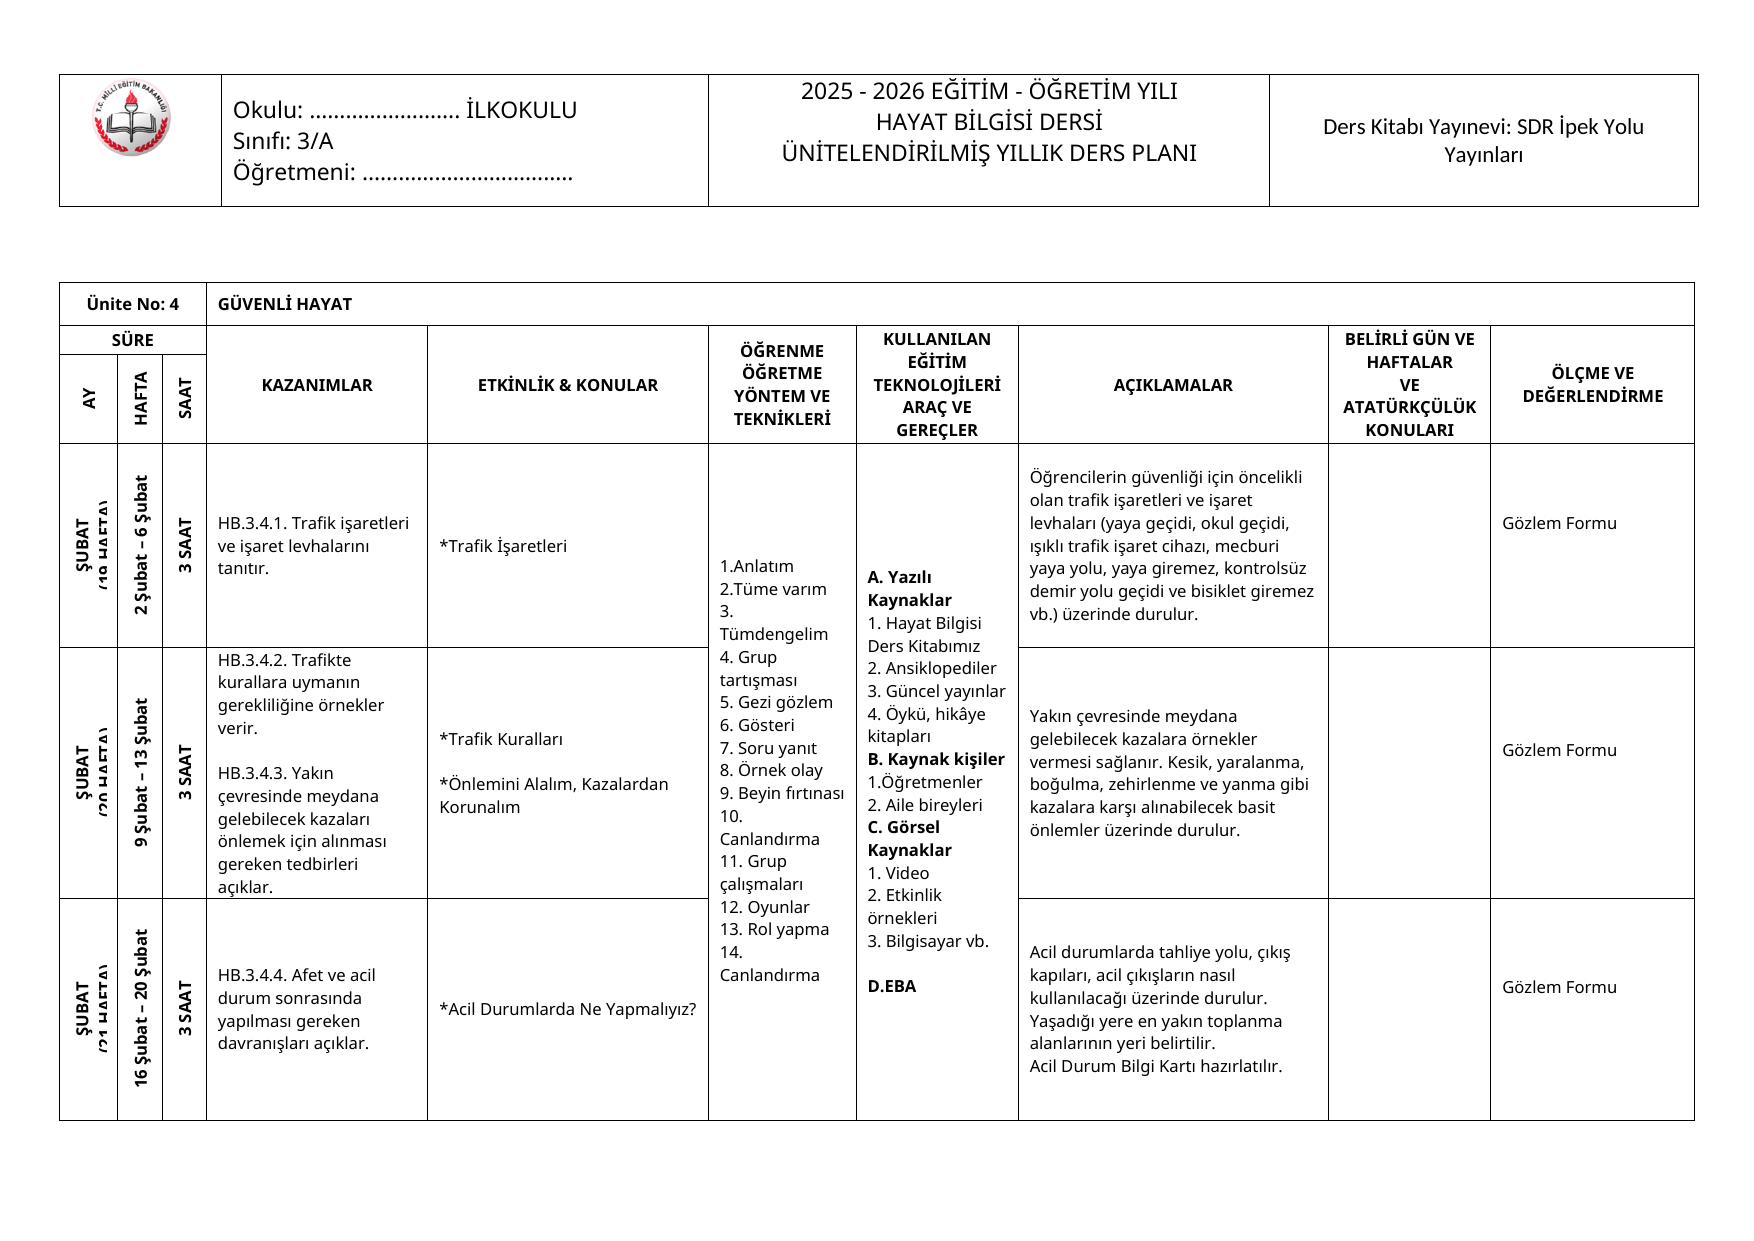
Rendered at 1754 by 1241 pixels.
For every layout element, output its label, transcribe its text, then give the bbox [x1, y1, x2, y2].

table_cell AÇIKLAMALAR [1019, 326, 1328, 443]
table_cell KULLANILAN EĞİTİM TEKNOLOJİLERİ ARAÇ VE GEREÇLER [857, 326, 1018, 443]
table_cell ŞUBAT (19.HAFTA) [60, 444, 117, 647]
table_cell Gözlem Formu [1491, 648, 1694, 898]
table_cell ŞUBAT (21.HAFTA) [60, 899, 117, 1119]
table_cell SÜRE [60, 326, 206, 354]
table_cell *Trafik İşaretleri [428, 444, 708, 647]
picture [86, 75, 176, 163]
table_cell 16 Şubat – 20 Şubat [118, 899, 162, 1119]
table_cell 3 SAAT [163, 899, 206, 1119]
table_cell ŞUBAT (20.HAFTA) [60, 648, 117, 898]
table_cell *Acil Durumlarda Ne Yapmalıyız? [428, 899, 708, 1119]
table_header GÜVENLİ HAYAT [207, 283, 1694, 325]
table_cell Gözlem Formu [1491, 899, 1694, 1119]
table_cell HB.3.4.2. Trafikte kurallara uymanın gerekliliğine örnekler verir. HB.3.4.3. Yakın çevresinde meydana gelebilecek kazaları önlemek için alınması gereken tedbirleri açıklar. [207, 648, 427, 898]
table_cell Acil durumlarda tahliye yolu, çıkış kapıları, acil çıkışların nasıl kullanılacağı üzerinde durulur. Yaşadığı yere en yakın toplanma alanlarının yeri belirtilir. Acil Durum Bilgi Kartı hazırlatılır. [1019, 899, 1328, 1119]
table_cell *Trafik Kuralları *Önlemini Alalım, Kazalardan Korunalım [428, 648, 708, 898]
table_cell AY [60, 355, 117, 443]
table_cell HB.3.4.1. Trafik işaretleri ve işaret levhalarını tanıtır. [207, 444, 427, 647]
table_cell SAAT [163, 355, 206, 443]
table_cell [1329, 444, 1490, 647]
table_cell Yakın çevresinde meydana gelebilecek kazalara örnekler vermesi sağlanır. Kesik, yaralanma, boğulma, zehirlenme ve yanma gibi kazalara karşı alınabilecek basit önlemler üzerinde durulur. [1019, 648, 1328, 898]
table_cell 1.Anlatım 2.Tüme varım 3. Tümdengelim 4. Grup tartışması 5. Gezi gözlem 6. Gösteri 7. Soru yanıt 8. Örnek olay 9. Beyin fırtınası 10. Canlandırma 11. Grup çalışmaları 12. Oyunlar 13. Rol yapma 14. Canlandırma [709, 444, 856, 1119]
table_cell HAFTA [118, 355, 162, 443]
table_cell KAZANIMLAR [207, 326, 427, 443]
table_cell Gözlem Formu [1491, 444, 1694, 647]
table_cell Öğrencilerin güvenliği için öncelikli olan trafik işaretleri ve işaret levhaları (yaya geçidi, okul geçidi, ışıklı trafik işaret cihazı, mecburi yaya yolu, yaya giremez, kontrolsüz demir yolu geçidi ve bisiklet giremez vb.) üzerinde durulur. [1019, 444, 1328, 647]
table_cell ETKİNLİK & KONULAR [428, 326, 708, 443]
table_header Ünite No: 4 [60, 283, 206, 325]
table_cell BELİRLİ GÜN VE HAFTALAR VE ATATÜRKÇÜLÜK KONULARI [1329, 326, 1490, 443]
table_cell 3 SAAT [163, 648, 206, 898]
table_cell ÖLÇME VE DEĞERLENDİRME [1491, 326, 1694, 443]
table_cell HB.3.4.4. Afet ve acil durum sonrasında yapılması gereken davranışları açıklar. [207, 899, 427, 1119]
table_cell 3 SAAT [163, 444, 206, 647]
table_cell 9 Şubat – 13 Şubat [118, 648, 162, 898]
table_cell [1329, 648, 1490, 898]
table_cell 2 Şubat – 6 Şubat [118, 444, 162, 647]
table_cell [1329, 899, 1490, 1119]
table_cell A. Yazılı Kaynaklar 1. Hayat Bilgisi Ders Kitabımız 2. Ansiklopediler 3. Güncel yayınlar 4. Öykü, hikâye kitapları B. Kaynak kişiler 1.Öğretmenler 2. Aile bireyleri C. Görsel Kaynaklar 1. Video 2. Etkinlik örnekleri 3. Bilgisayar vb. D.EBA [857, 444, 1018, 1119]
table_cell ÖĞRENME ÖĞRETME YÖNTEM VE TEKNİKLERİ [709, 326, 856, 443]
